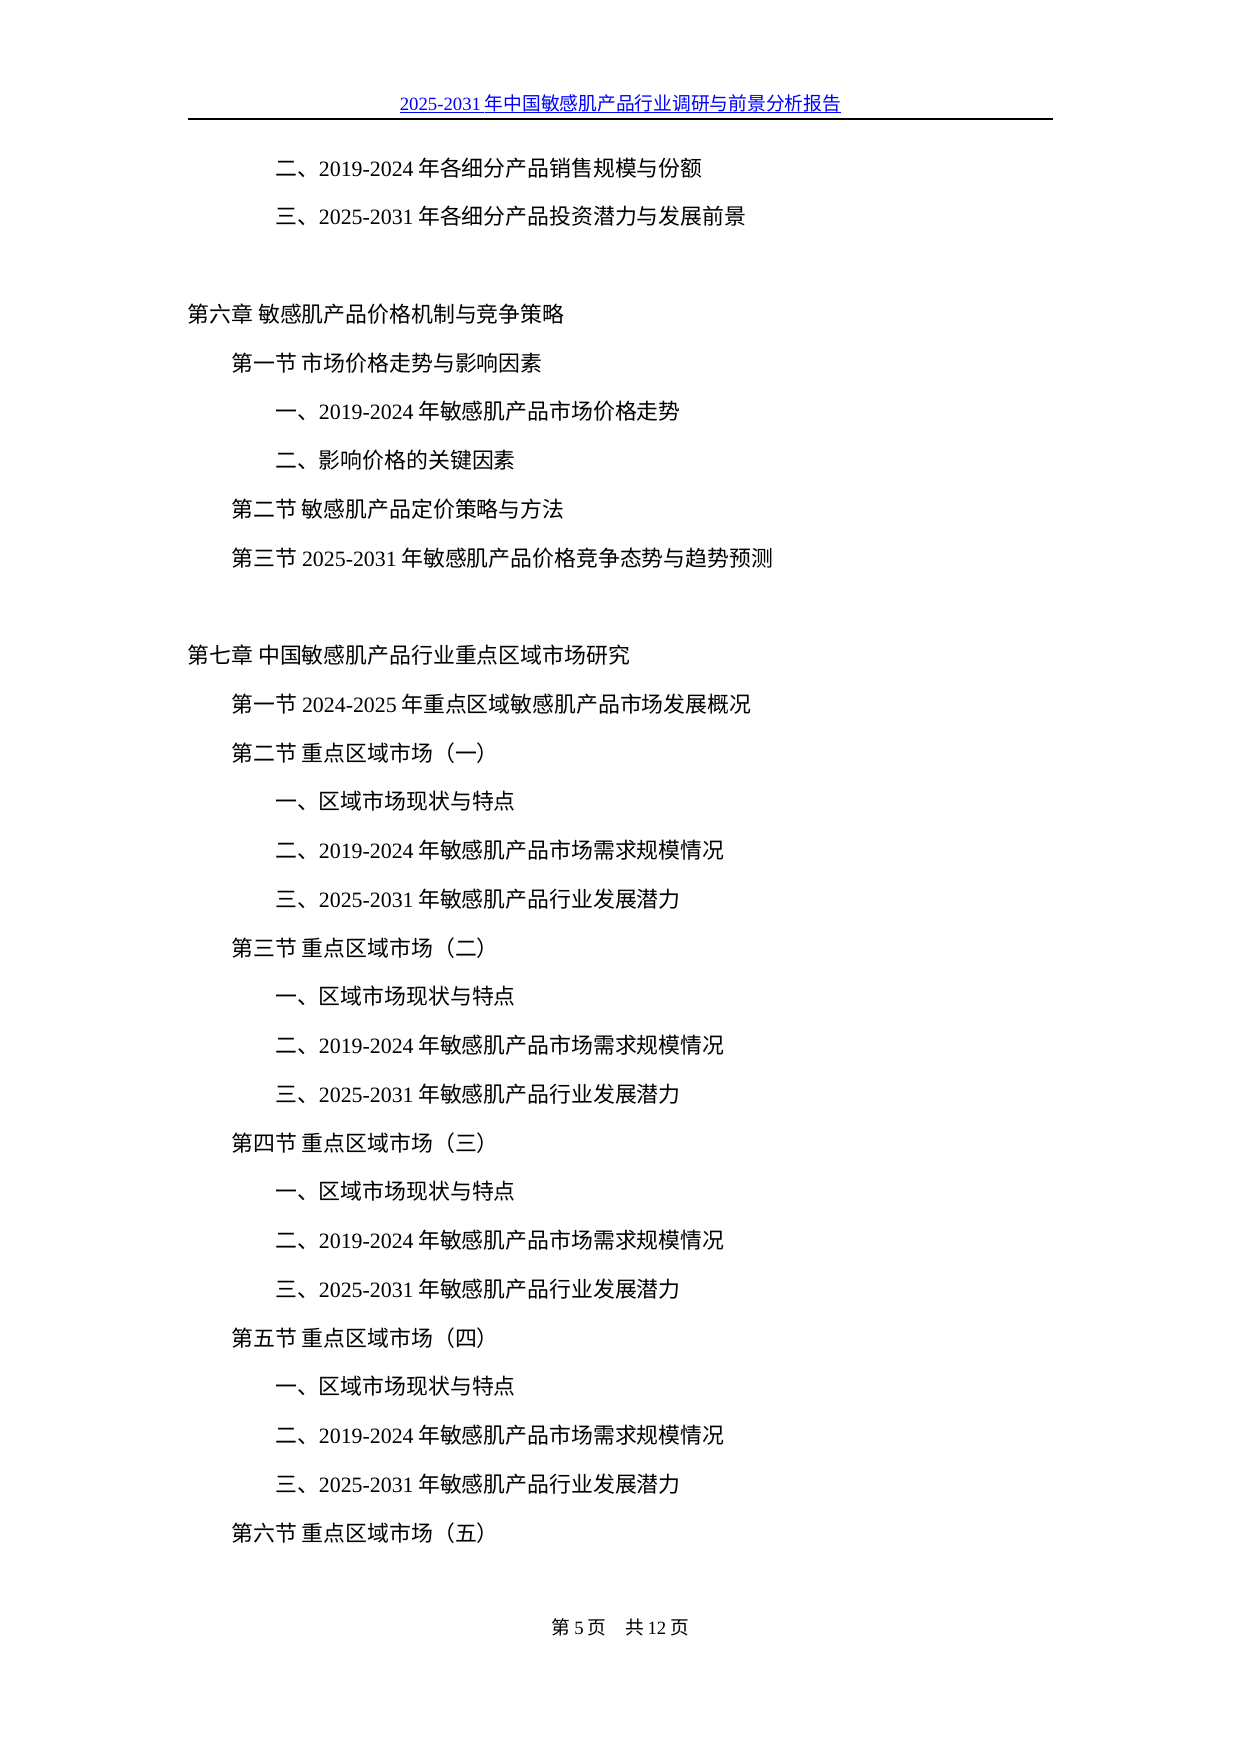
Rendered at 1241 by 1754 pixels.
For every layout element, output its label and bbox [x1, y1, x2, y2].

text [187, 150, 1053, 1548]
